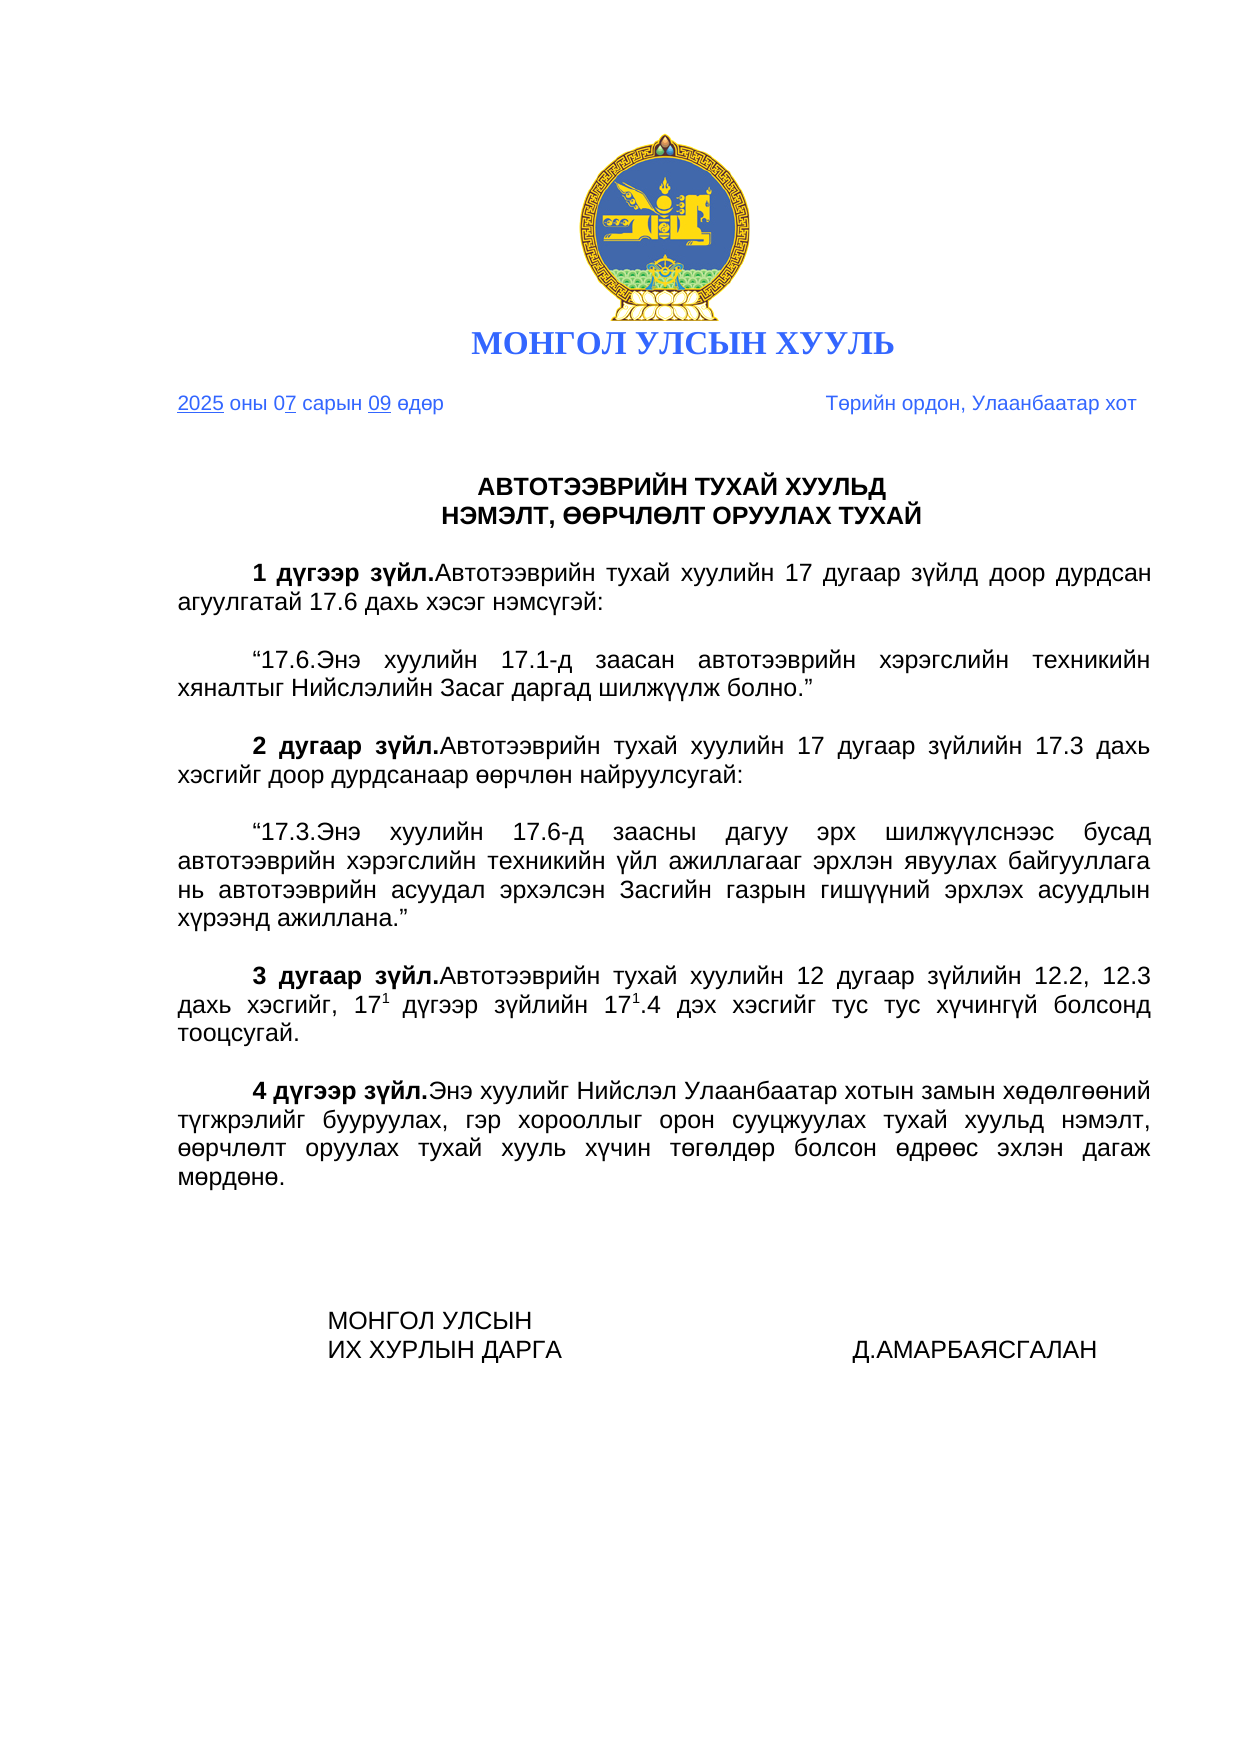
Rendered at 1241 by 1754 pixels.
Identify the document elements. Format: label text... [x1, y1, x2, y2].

text МОНГОЛ УЛСЫН [252, 1306, 1152, 1335]
text МОНГОЛ УЛСЫН ХУУЛЬ [177, 324, 1189, 362]
text АВТОТЭЭВРИЙН ТУХАЙ ХУУЛЬД [177, 472, 1152, 501]
text 2025 оны 07 сарын 09 өдөр Төрийн ордон, Улаанбаатар хот [177, 391, 1152, 415]
text 3 дугаар зүйл.Автотээврийн тухай хуулийн 12 дугаар зүйлийн 12.2, 12.3 дахь хэсгийг, 171 дүгээр зүйлийн 171.4 дэх хэсгийг тус тус хүчингүй болсонд тооцсугай. [177, 961, 1152, 1047]
text 1 дүгээр зүйл.Автотээврийн тухай хуулийн 17 дугаар зүйлд доор дурдсан агуулгатай 17.6 дахь хэсэг нэмсүгэй: [177, 558, 1152, 616]
text “17.6.Энэ хуулийн 17.1-д заасан автотээврийн хэрэгслийн техникийн хяналтыг Нийслэлийн Засаг даргад шилжүүлж болно.” [177, 645, 1152, 702]
text 2 дугаар зүйл.Автотээврийн тухай хуулийн 17 дугаар зүйлийн 17.3 дахь хэсгийг доор дурдсанаар өөрчлөн найруулсугай: [177, 731, 1152, 788]
text 4 дүгээр зүйл.Энэ хуулийг Нийслэл Улаанбаатар хотын замын хөдөлгөөний түгжрэлийг бууруулах, гэр хорооллыг орон сууцжуулах тухай хуульд нэмэлт, өөрчлөлт оруулах тухай хууль хүчин төгөлдөр болсон өдрөөс эхлэн дагаж мөрдөнө. [177, 1076, 1152, 1191]
text НЭМЭЛТ, ӨӨРЧЛӨЛТ ОРУУЛАХ ТУХАЙ [177, 501, 1152, 530]
text ИХ ХУРЛЫН ДАРГА Д.АМАРБАЯСГАЛАН [252, 1335, 1152, 1363]
picture [579, 133, 750, 321]
text “17.3.Энэ хуулийн 17.6-д заасны дагуу эрх шилжүүлснээс бусад автотээврийн хэрэгслийн техникийн үйл ажиллагааг эрхлэн явуулах байгууллага нь автотээврийн асуудал эрхэлсэн Засгийн газрын гишүүний эрхлэх асуудлын хүрээнд ажиллана.” [177, 817, 1152, 932]
